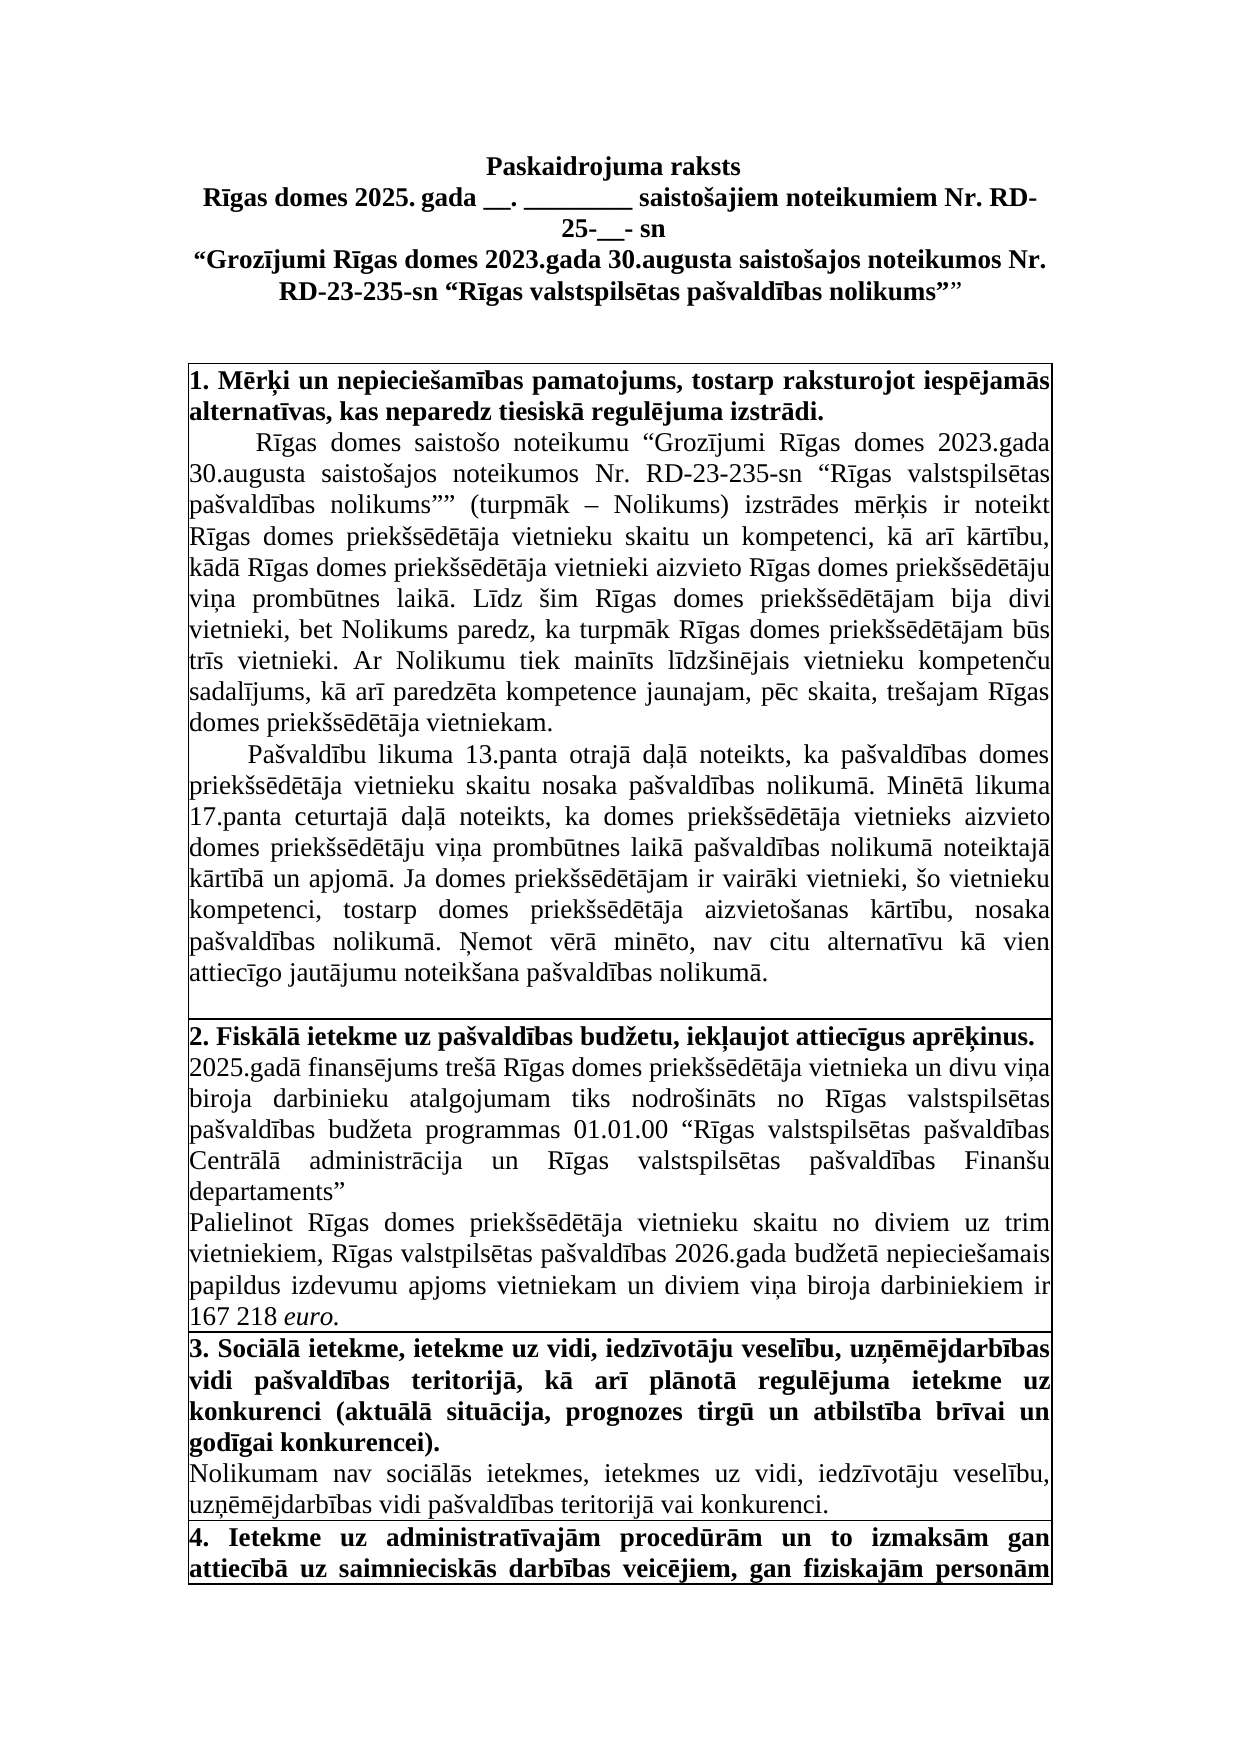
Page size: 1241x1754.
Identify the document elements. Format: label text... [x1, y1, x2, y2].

table_header 1. Mērķi un nepieciešamības pamatojums, tostarp raksturojot iespējamās alternatīvas, kas neparedz tiesiskā regulējuma izstrādi. Rīgas domes saistošo noteikumu “Grozījumi Rīgas domes 2023.gada 30.augusta saistošajos noteikumos Nr. RD-23-235-sn “Rīgas valstspilsētas pašvaldības nolikums”” (turpmāk – Nolikums) izstrādes mērķis ir noteikt Rīgas domes priekšsēdētāja vietnieku skaitu un kompetenci, kā arī kārtību, kādā Rīgas domes priekšsēdētāja vietnieki aizvieto Rīgas domes priekšsēdētāju viņa prombūtnes laikā. Līdz šim Rīgas domes priekšsēdētājam bija divi vietnieki, bet Nolikums paredz, ka turpmāk Rīgas domes priekšsēdētājam būs trīs vietnieki. Ar Nolikumu tiek mainīts līdzšinējais vietnieku kompetenču sadalījums, kā arī paredzēta kompetence jaunajam, pēc skaita, trešajam Rīgas domes priekšsēdētāja vietniekam. Pašvaldību likuma 13.panta otrajā daļā noteikts, ka pašvaldības domes priekšsēdētāja vietnieku skaitu nosaka pašvaldības nolikumā. Minētā likuma 17.panta ceturtajā daļā noteikts, ka domes priekšsēdētāja vietnieks aizvieto domes priekšsēdētāju viņa prombūtnes laikā pašvaldības nolikumā noteiktajā kārtībā un apjomā. Ja domes priekšsēdētājam ir vairāki vietnieki, šo vietnieku kompetenci, tostarp domes priekšsēdētāja aizvietošanas kārtību, nosaka pašvaldības nolikumā. Ņemot vērā minēto, nav citu alternatīvu kā vien attiecīgo jautājumu noteikšana pašvaldības nolikumā. [189, 426, 1051, 987]
text “Grozījumi Rīgas domes 2023.gada 30.augusta saistošajos noteikumos Nr. RD-23-235-sn “Rīgas valstspilsētas pašvaldības nolikums”” [187, 243, 1053, 306]
text Rīgas domes 2025. gada __. ________ saistošajiem noteikumiem Nr. RD-25-__- sn [187, 181, 1053, 243]
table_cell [189, 1521, 1051, 1583]
text Paskaidrojuma raksts [187, 150, 1053, 181]
table_cell 3. Sociālā ietekme, ietekme uz vidi, iedzīvotāju veselību, uzņēmējdarbības vidi pašvaldības teritorijā, kā arī plānotā regulējuma ietekme uz konkurenci (aktuālā situācija, prognozes tirgū un atbilstība brīvai un godīgai konkurencei). Nolikumam nav sociālās ietekmes, ietekmes uz vidi, iedzīvotāju veselību, uzņēmējdarbības vidi pašvaldības teritorijā vai konkurenci. [189, 1457, 1051, 1519]
